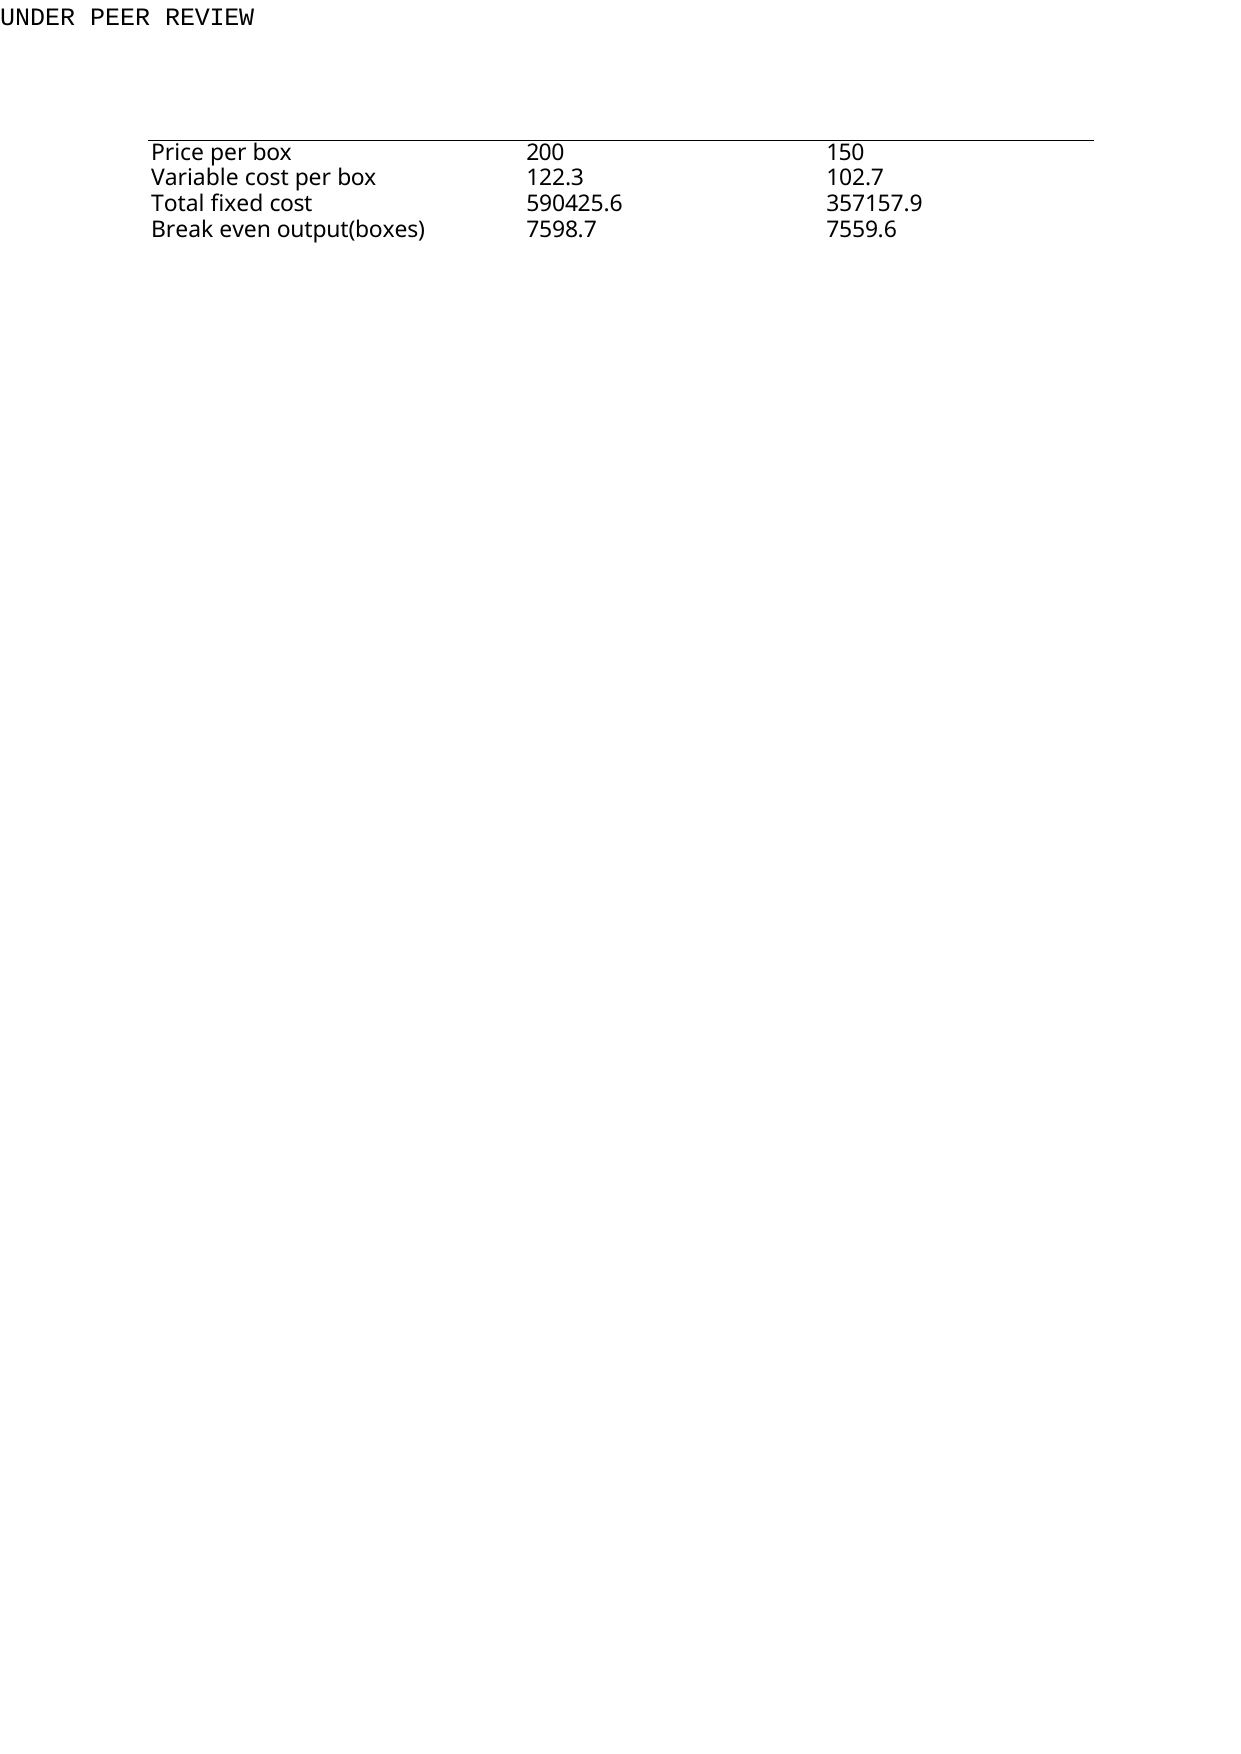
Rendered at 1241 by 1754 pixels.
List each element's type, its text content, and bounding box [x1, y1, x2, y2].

table_cell 590425.6 [494, 193, 724, 218]
table_cell 102.7 [724, 166, 1094, 192]
table_cell 122.3 [494, 166, 724, 192]
table_cell 357157.9 [724, 193, 1094, 218]
table_cell Price per box [148, 141, 494, 166]
table_cell Total fixed cost [148, 193, 494, 218]
table_cell 150 [724, 141, 1094, 166]
table_cell 7559.6 [724, 219, 1094, 244]
table_cell 200 [494, 141, 724, 166]
table_cell Variable cost per box [148, 166, 494, 192]
table_cell Break even output(boxes) [148, 219, 494, 244]
table_cell 7598.7 [494, 219, 724, 244]
